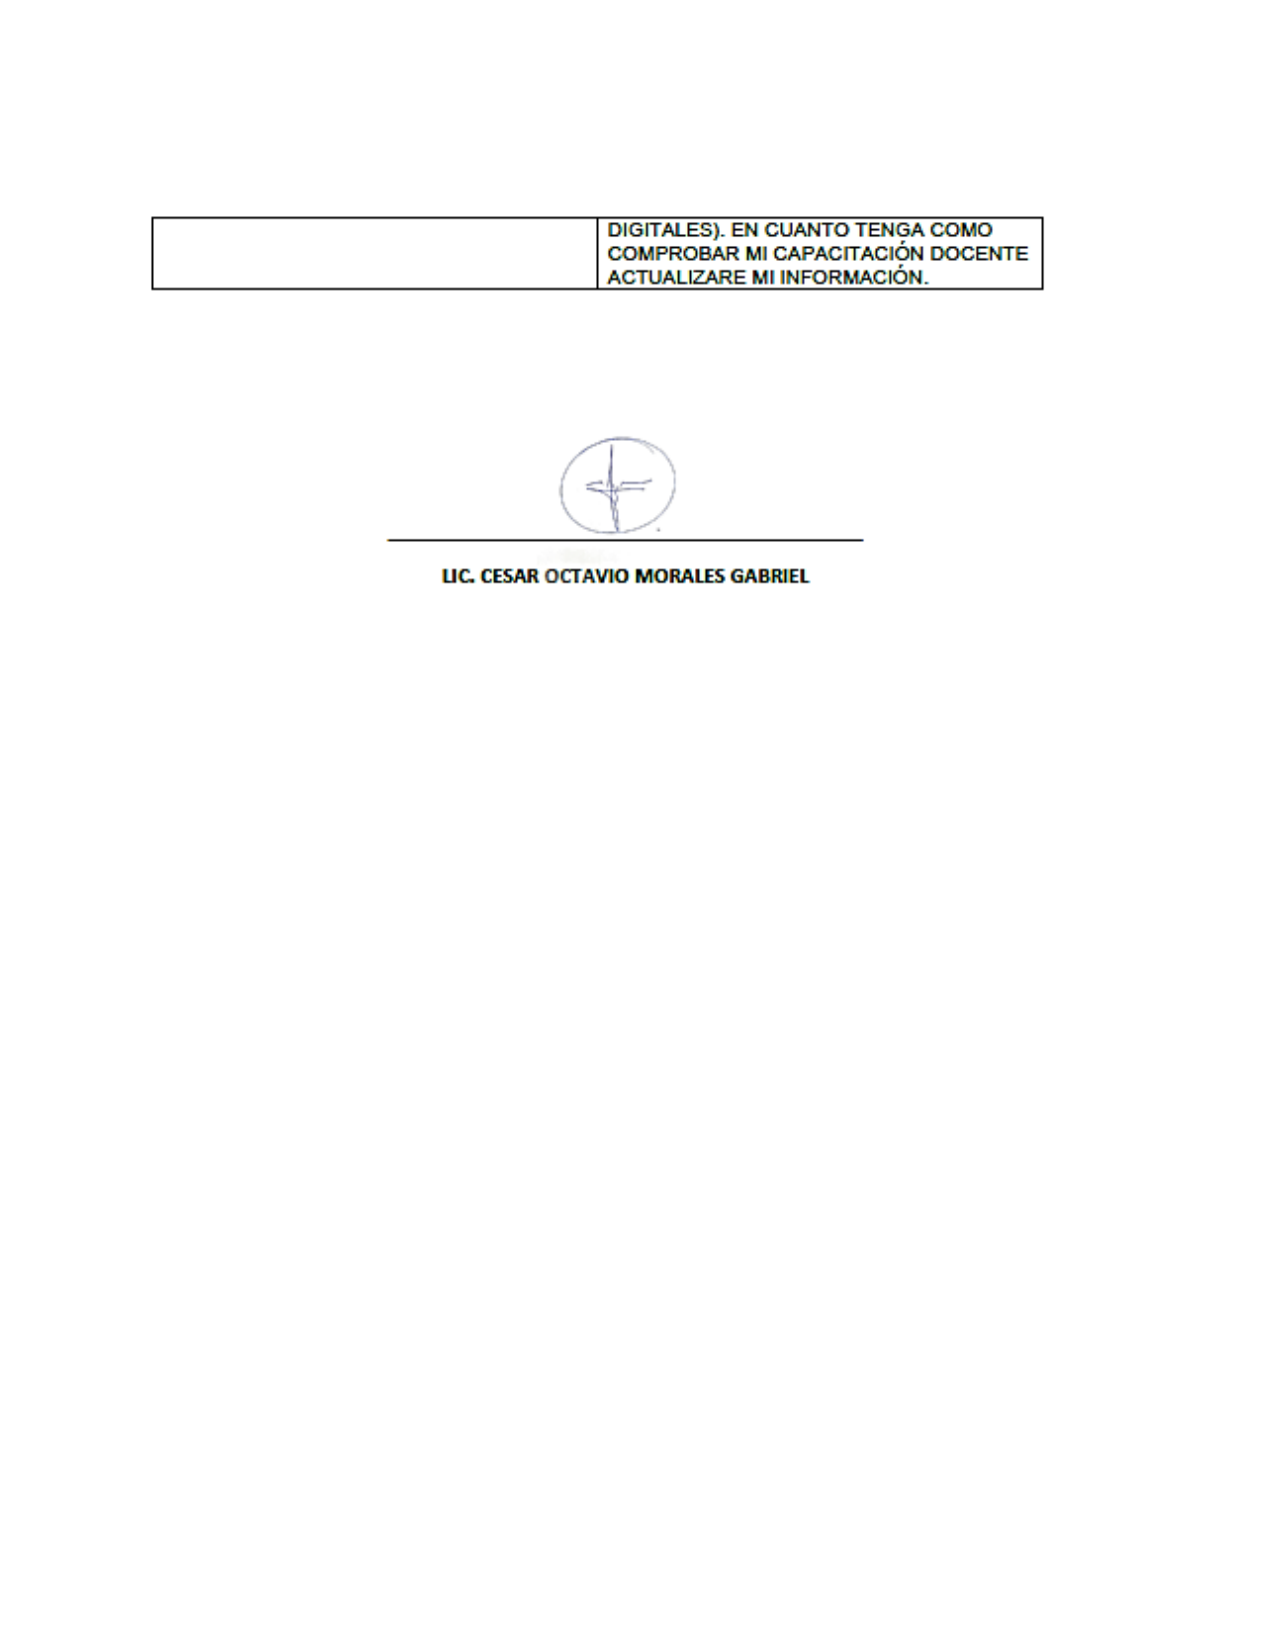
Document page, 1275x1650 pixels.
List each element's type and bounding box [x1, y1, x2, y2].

picture [39, 142, 1232, 660]
